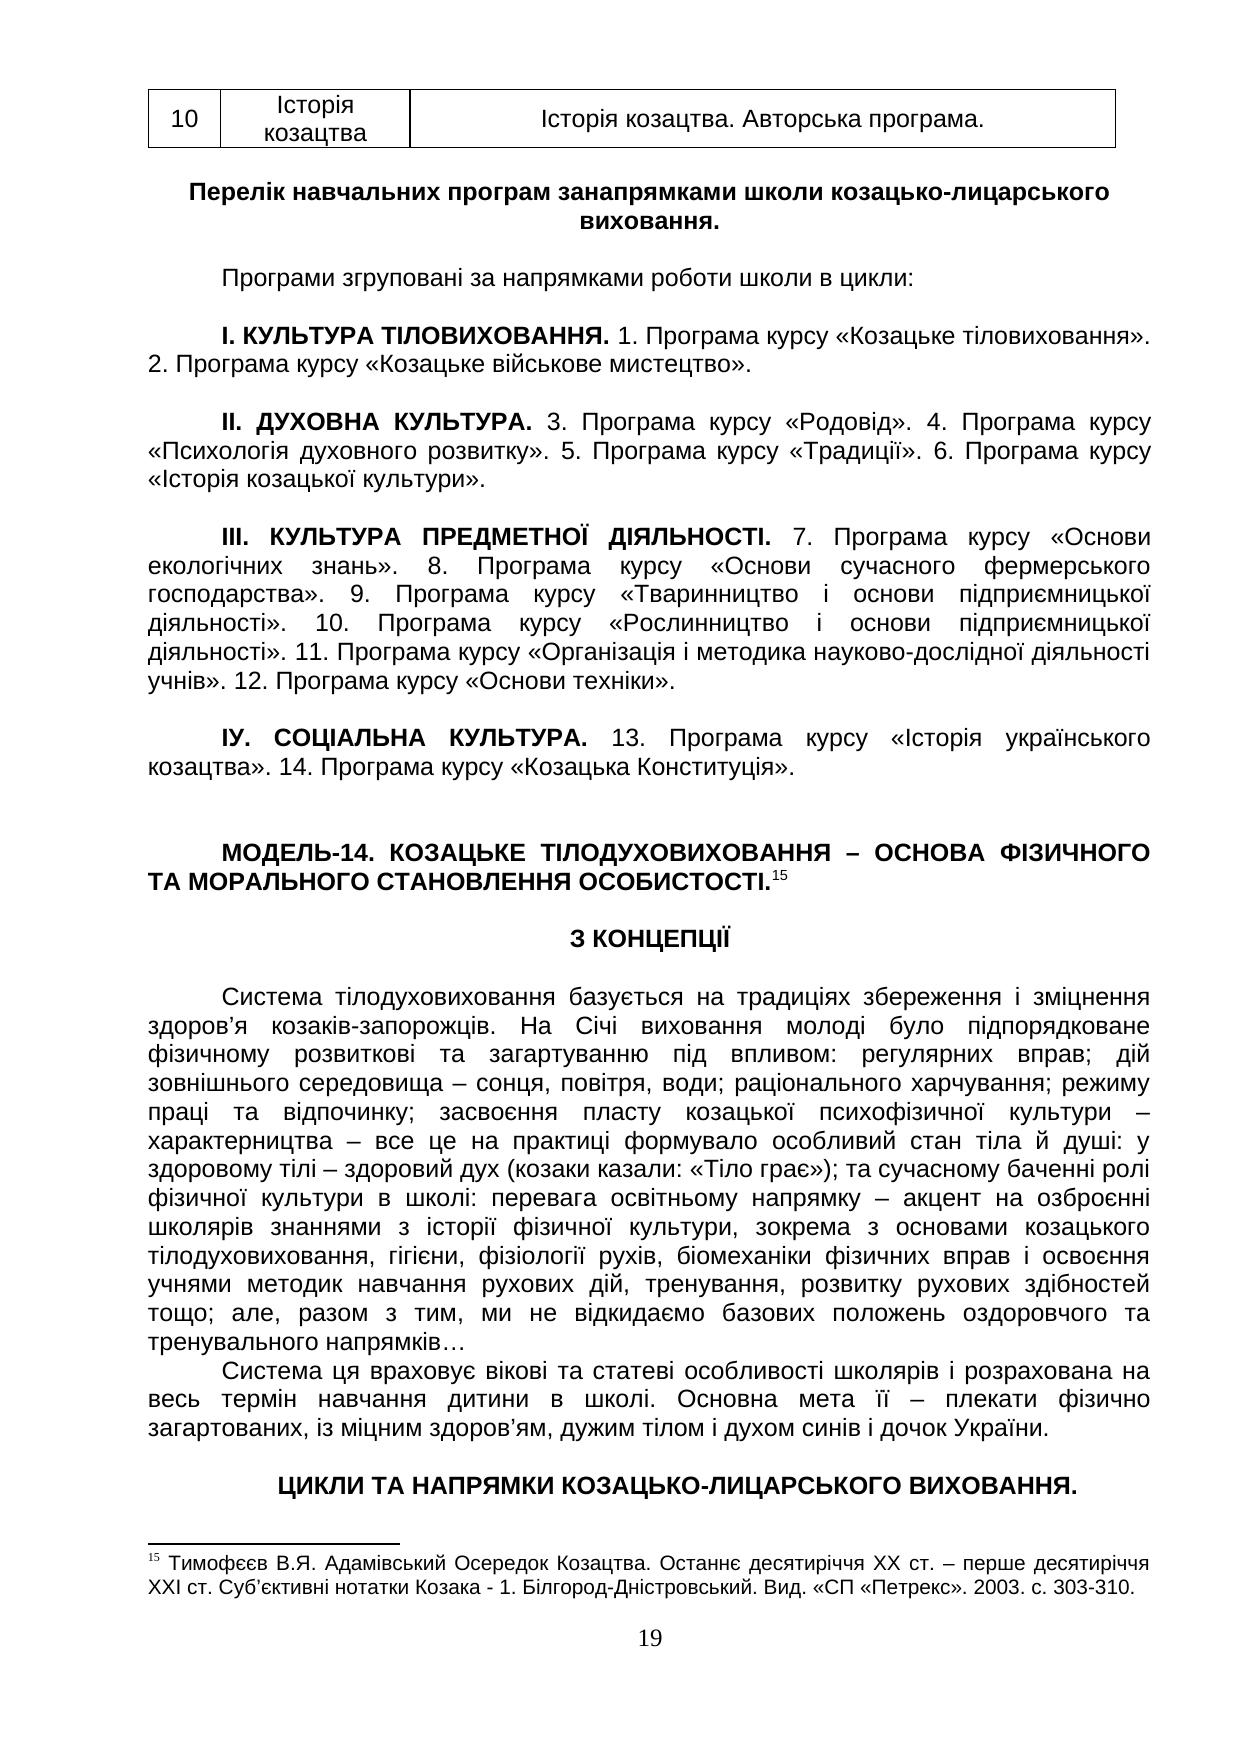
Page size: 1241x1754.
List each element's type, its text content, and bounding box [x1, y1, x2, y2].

text І. КУЛЬТУРА ТІЛОВИХОВАННЯ. 1. Програма курсу «Козацьке тіловиховання». 2. Програма курсу «Козацьке військове мистецтво». [148, 321, 1152, 378]
text ЦИКЛИ ТА НАПРЯМКИ КОЗАЦЬКО-ЛИЦАРСЬКОГО ВИХОВАННЯ. [148, 1471, 1152, 1499]
text ІІ. ДУХОВНА КУЛЬТУРА. 3. Програма курсу «Родовід». 4. Програма курсу «Психологія духовного розвитку». 5. Програма курсу «Традиції». 6. Програма курсу «Історія козацької культури». [148, 407, 1152, 493]
table_cell Історія козацтва. Авторська програма. [411, 90, 1115, 147]
text МОДЕЛЬ-14. КОЗАЦЬКЕ ТІЛОДУХОВИХОВАННЯ – ОСНОВА ФІЗИЧНОГО ТА МОРАЛЬНОГО СТАНОВЛЕННЯ ОСОБИСТОСТІ. [148, 838, 1152, 896]
table_cell Історія козацтва [221, 90, 409, 147]
text Програми згруповані за напрямками роботи школи в цикли: [148, 263, 1152, 292]
text Система ця враховує вікові та статеві особливості школярів і розрахована на весь термін навчання дитини в школі. Основна мета її – плекати фізично загартованих, із міцним здоров’ям, дужим тілом і духом синів і дочок України. [148, 1356, 1152, 1442]
text Перелік навчальних програм занапрямками школи козацько-лицарського виховання. [148, 177, 1152, 234]
text ІІІ. КУЛЬТУРА ПРЕДМЕТНОЇ ДІЯЛЬНОСТІ. 7. Програма курсу «Основи екологічних знань». 8. Програма курсу «Основи сучасного фермерського господарства». 9. Програма курсу «Тваринництво і основи підприємницької діяльності». 10. Програма курсу «Рослинництво і основи підприємницької діяльності». 11. Програма курсу «Організація і методика науково-дослідної діяльності учнів». 12. Програма курсу «Основи техніки». [148, 522, 1152, 694]
text З КОНЦЕПЦІЇ [148, 924, 1152, 953]
text Система тілодуховиховання базується на традиціях збереження і зміцнення здоров’я козаків-запорожців. На Січі виховання молоді було підпорядковане фізичному розвиткові та загартуванню під впливом: регулярних вправ; дій зовнішнього середовища – сонця, повітря, води; раціонального харчування; режиму праці та відпочинку; засвоєння пласту козацької психофізичної культури – характерництва – все це на практиці формувало особливий стан тіла й душі: у здоровому тілі – здоровий дух (козаки казали: «Тіло грає»); та сучасному баченні ролі фізичної культури в школі: перевага освітньому напрямку – акцент на озброєнні школярів знаннями з історії фізичної культури, зокрема з основами козацького тілодуховиховання, гігієни, фізіології рухів, біомеханіки фізичних вправ і освоєння учнями методик навчання рухових дій, тренування, розвитку рухових здібностей тощо; але, разом з тим, ми не відкидаємо базових положень оздоровчого та тренувального напрямків… [148, 982, 1152, 1356]
table_cell 10 [149, 90, 220, 147]
text ІУ. СОЦІАЛЬНА КУЛЬТУРА. 13. Програма курсу «Історія українського козацтва». 14. Програма курсу «Козацька Конституція». [148, 723, 1152, 781]
